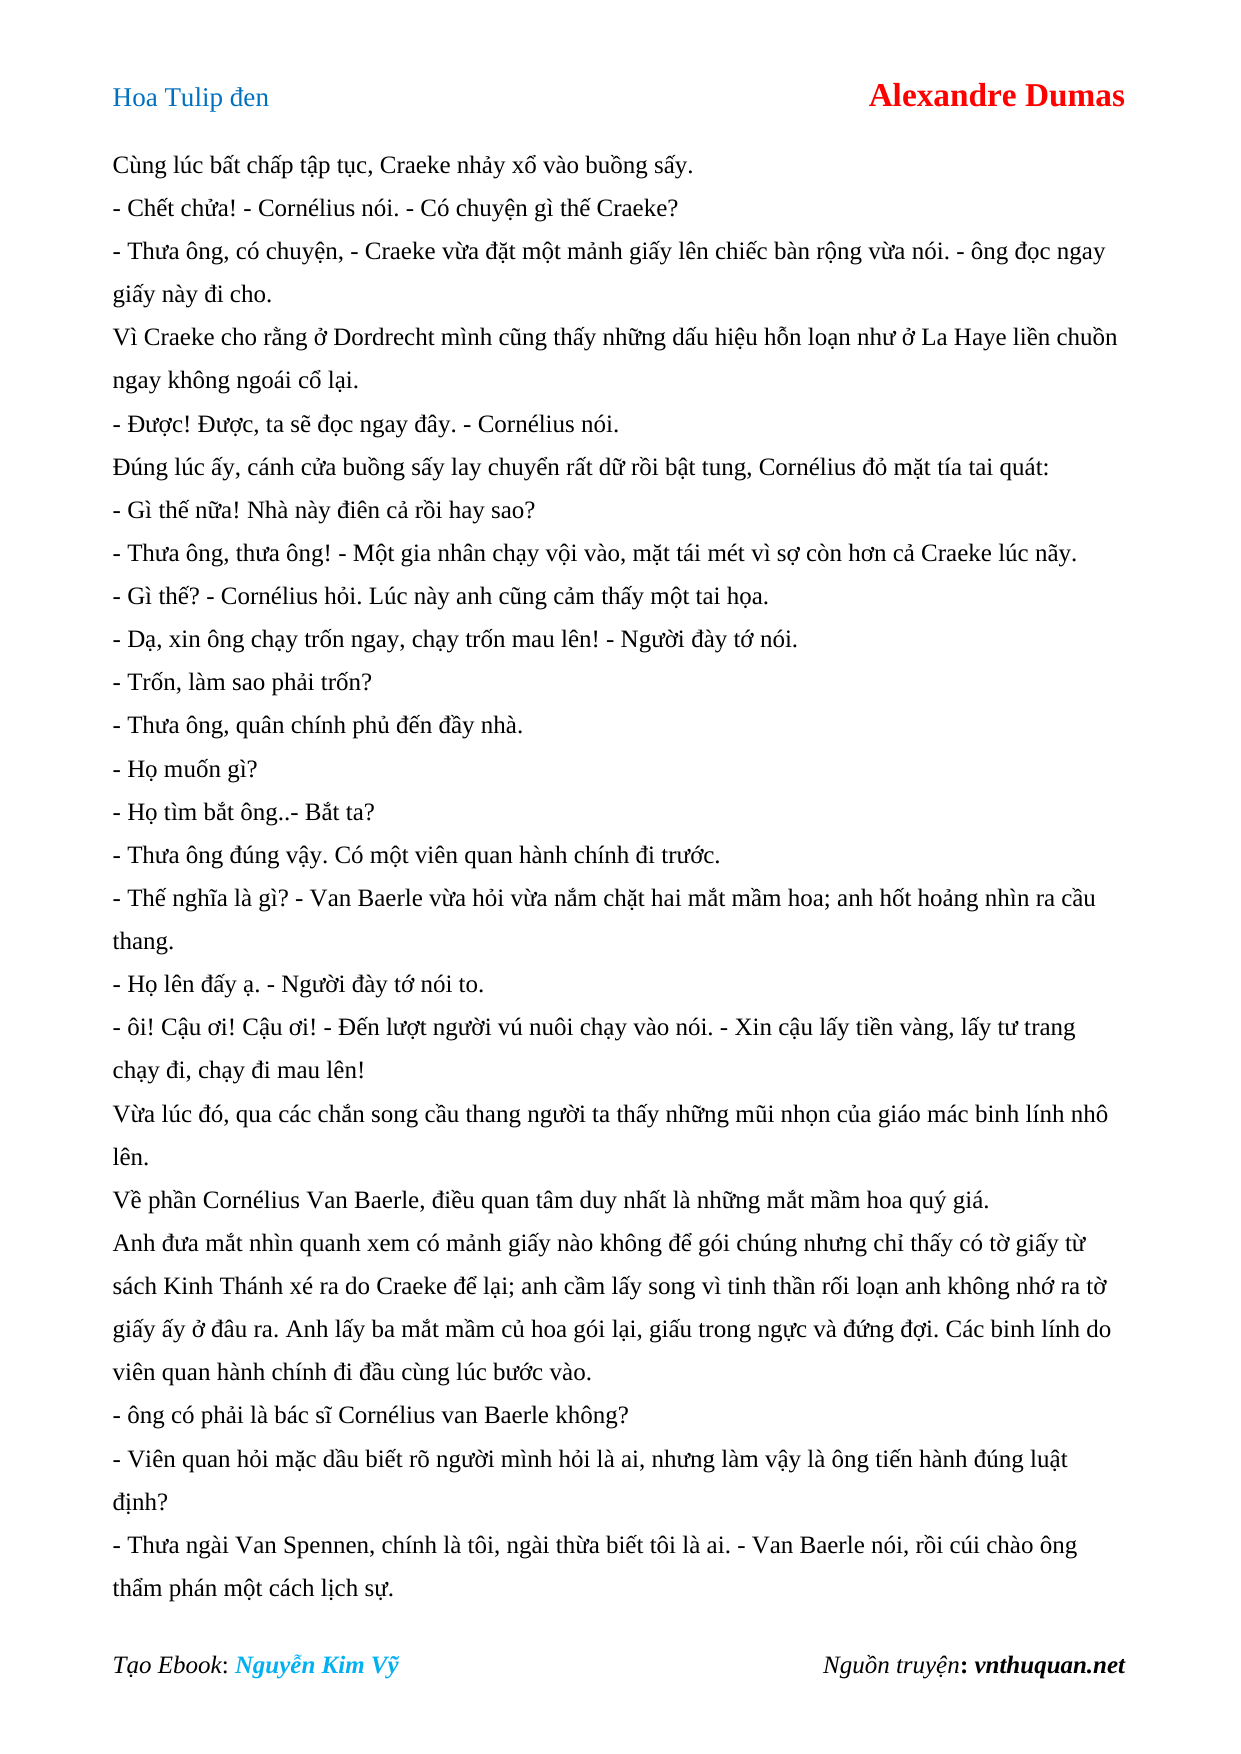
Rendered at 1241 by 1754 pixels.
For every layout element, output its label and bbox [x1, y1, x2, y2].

text [112, 150, 1128, 1602]
